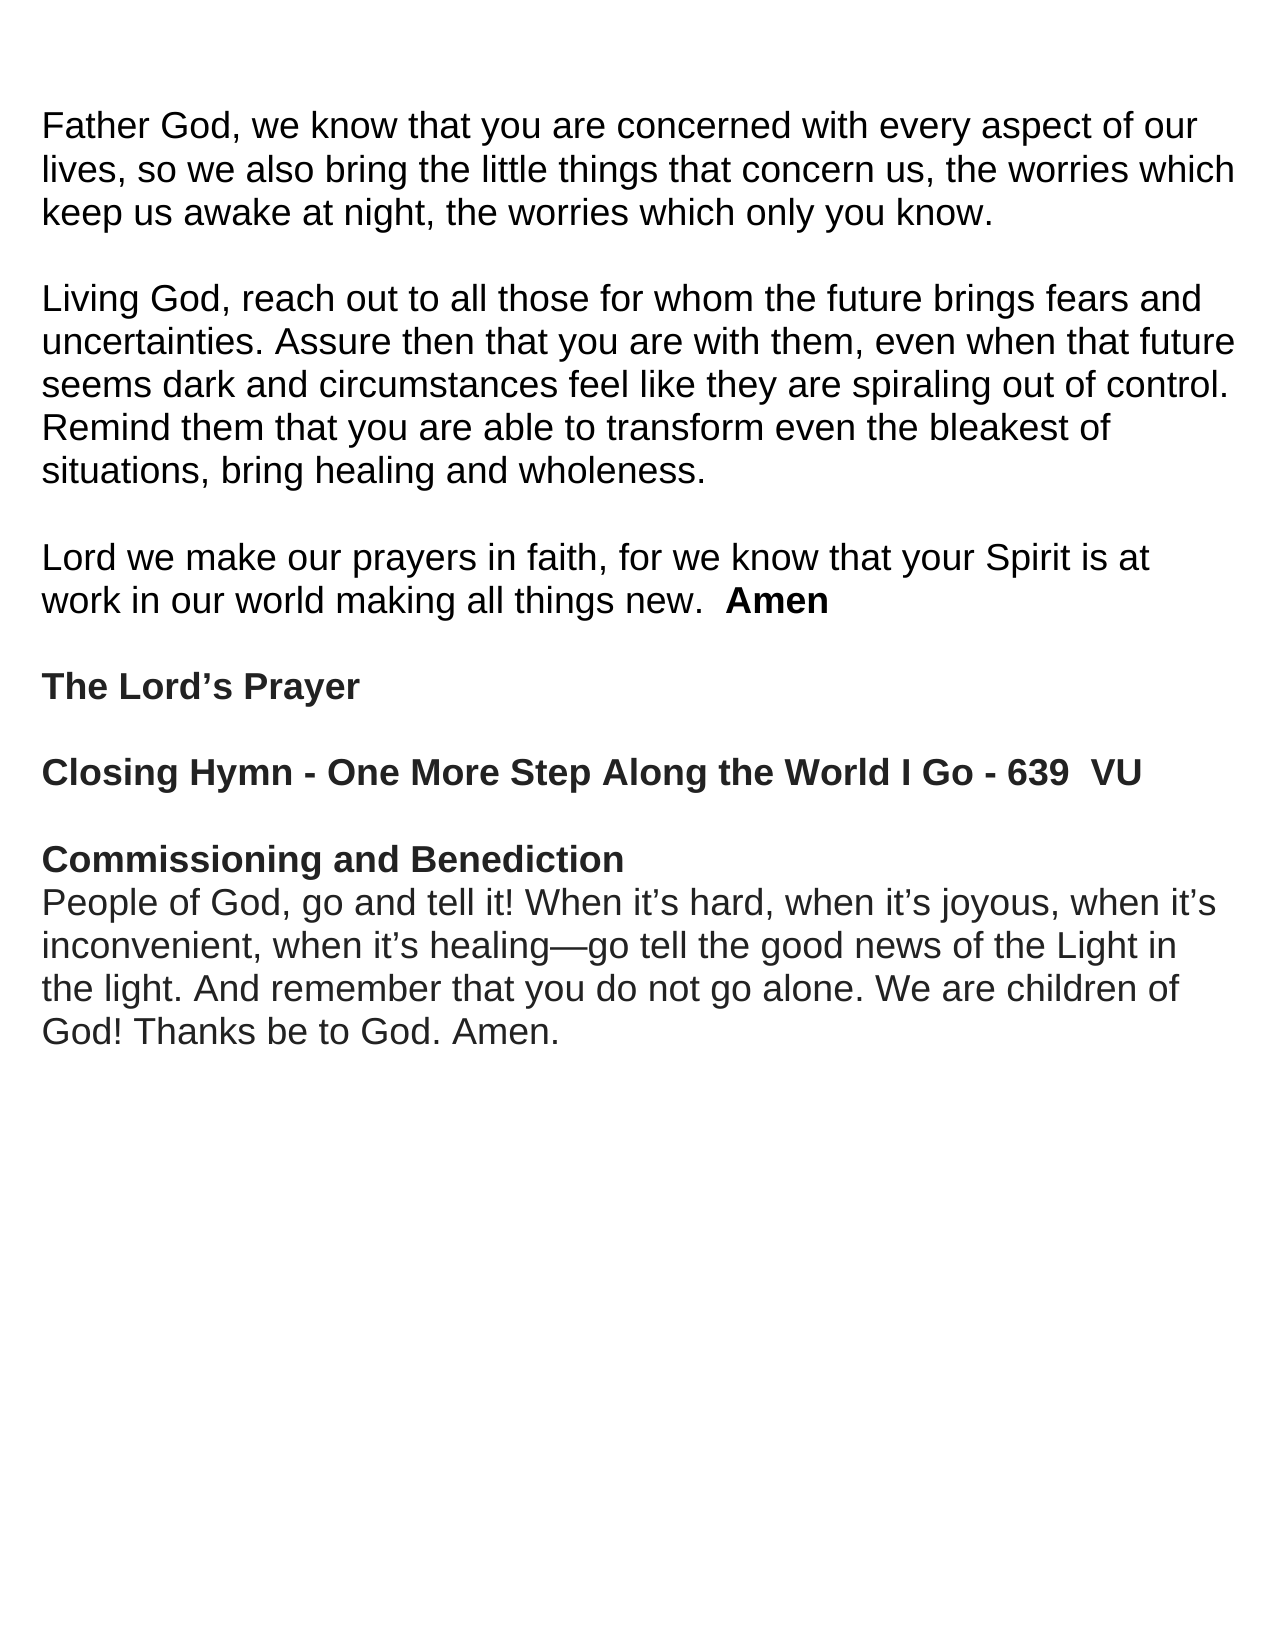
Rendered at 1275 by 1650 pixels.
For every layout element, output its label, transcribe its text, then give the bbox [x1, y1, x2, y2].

text Closing Hymn - One More Step Along the World I Go - 639 VU [41, 751, 1238, 794]
text Living God, reach out to all those for whom the future brings fears and uncertainties. Assure then that you are with them, even when that future seems dark and circumstances feel like they are spiraling out of control. Remind them that you are able to transform even the bleakest of situations, bring healing and wholeness. [41, 276, 1238, 492]
text The Lord’s Prayer [41, 664, 1238, 707]
text Lord we make our prayers in faith, for we know that your Spirit is at work in our world making all things new. Amen [829, 535, 1238, 621]
text People of God, go and tell it! When it’s hard, when it’s joyous, when it’s inconvenient, when it’s healing—go tell the good news of the Light in the light. And remember that you do not go alone. We are children of God! Thanks be to God. Amen. [560, 880, 1238, 1052]
text Father God, we know that you are concerned with every aspect of our lives, so we also bring the little things that concern us, the worries which keep us awake at night, the worries which only you know. [994, 104, 1238, 233]
text Commissioning and Benediction [41, 837, 1238, 880]
